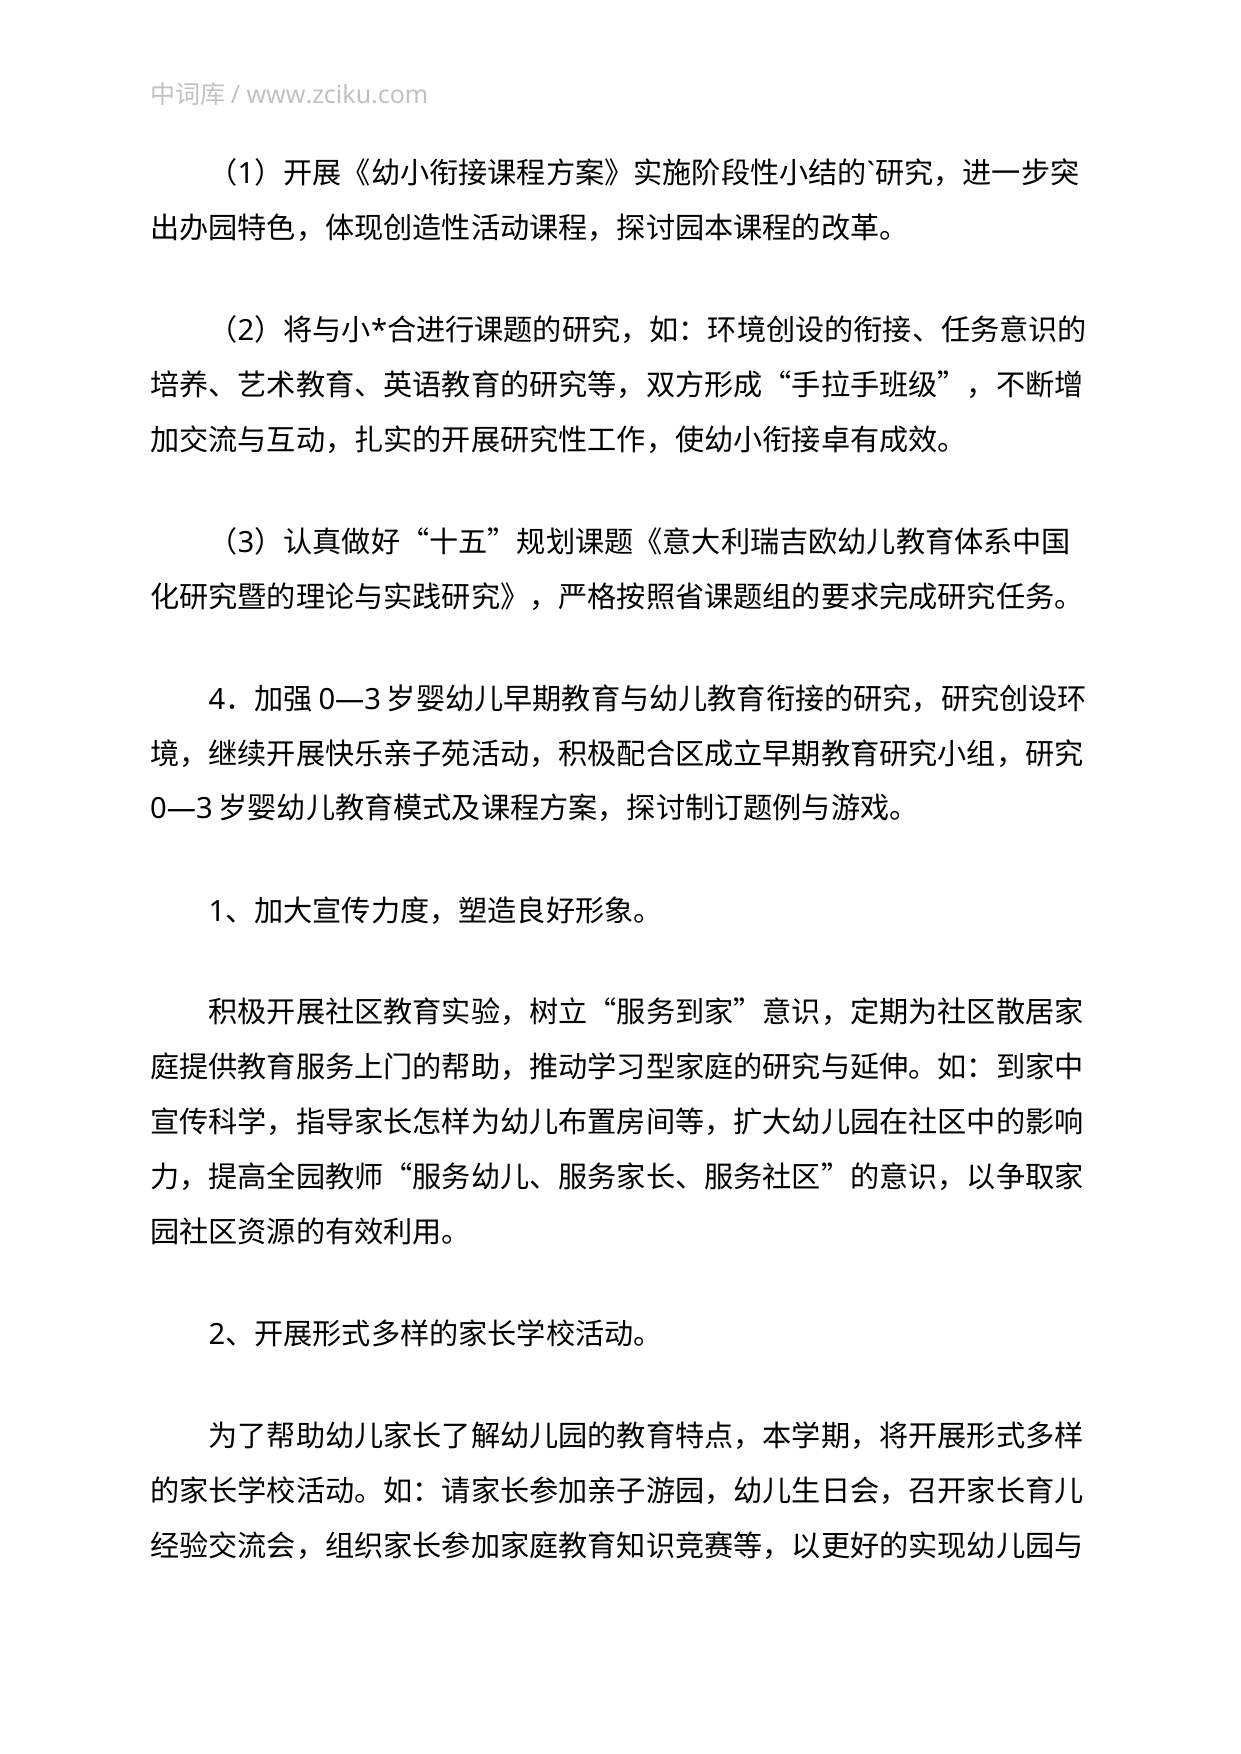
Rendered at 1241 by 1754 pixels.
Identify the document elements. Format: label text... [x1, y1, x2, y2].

text 4．加强0—3岁婴幼儿早期教育与幼儿教育衔接的研究，研究创设环境，继续开展快乐亲子苑活动，积极配合区成立早期教育研究小组，研究0—3岁婴幼儿教育模式及课程方案，探讨制订题例与游戏。 [150, 675, 1090, 827]
text （1）开展《幼小衔接课程方案》实施阶段性小结的`研究，进一步突出办园特色，体现创造性活动课程，探讨园本课程的改革。 [150, 150, 1090, 247]
text 2、开展形式多样的家长学校活动。 [150, 1310, 1090, 1353]
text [150, 1412, 1090, 1564]
text （3）认真做好“十五”规划课题《意大利瑞吉欧幼儿教育体系中国化研究暨的理论与实践研究》，严格按照省课题组的要求完成研究任务。 [150, 518, 1090, 616]
text （2）将与小*合进行课题的研究，如：环境创设的衔接、任务意识的培养、艺术教育、英语教育的研究等，双方形成“手拉手班级”，不断增加交流与互动，扎实的开展研究性工作，使幼小衔接卓有成效。 [150, 307, 1090, 459]
text 1、加大宣传力度，塑造良好形象。 [150, 887, 1090, 929]
text 积极开展社区教育实验，树立“服务到家”意识，定期为社区散居家庭提供教育服务上门的帮助，推动学习型家庭的研究与延伸。如：到家中宣传科学，指导家长怎样为幼儿布置房间等，扩大幼儿园在社区中的影响力，提高全园教师“服务幼儿、服务家长、服务社区”的意识，以争取家园社区资源的有效利用。 [150, 989, 1090, 1251]
